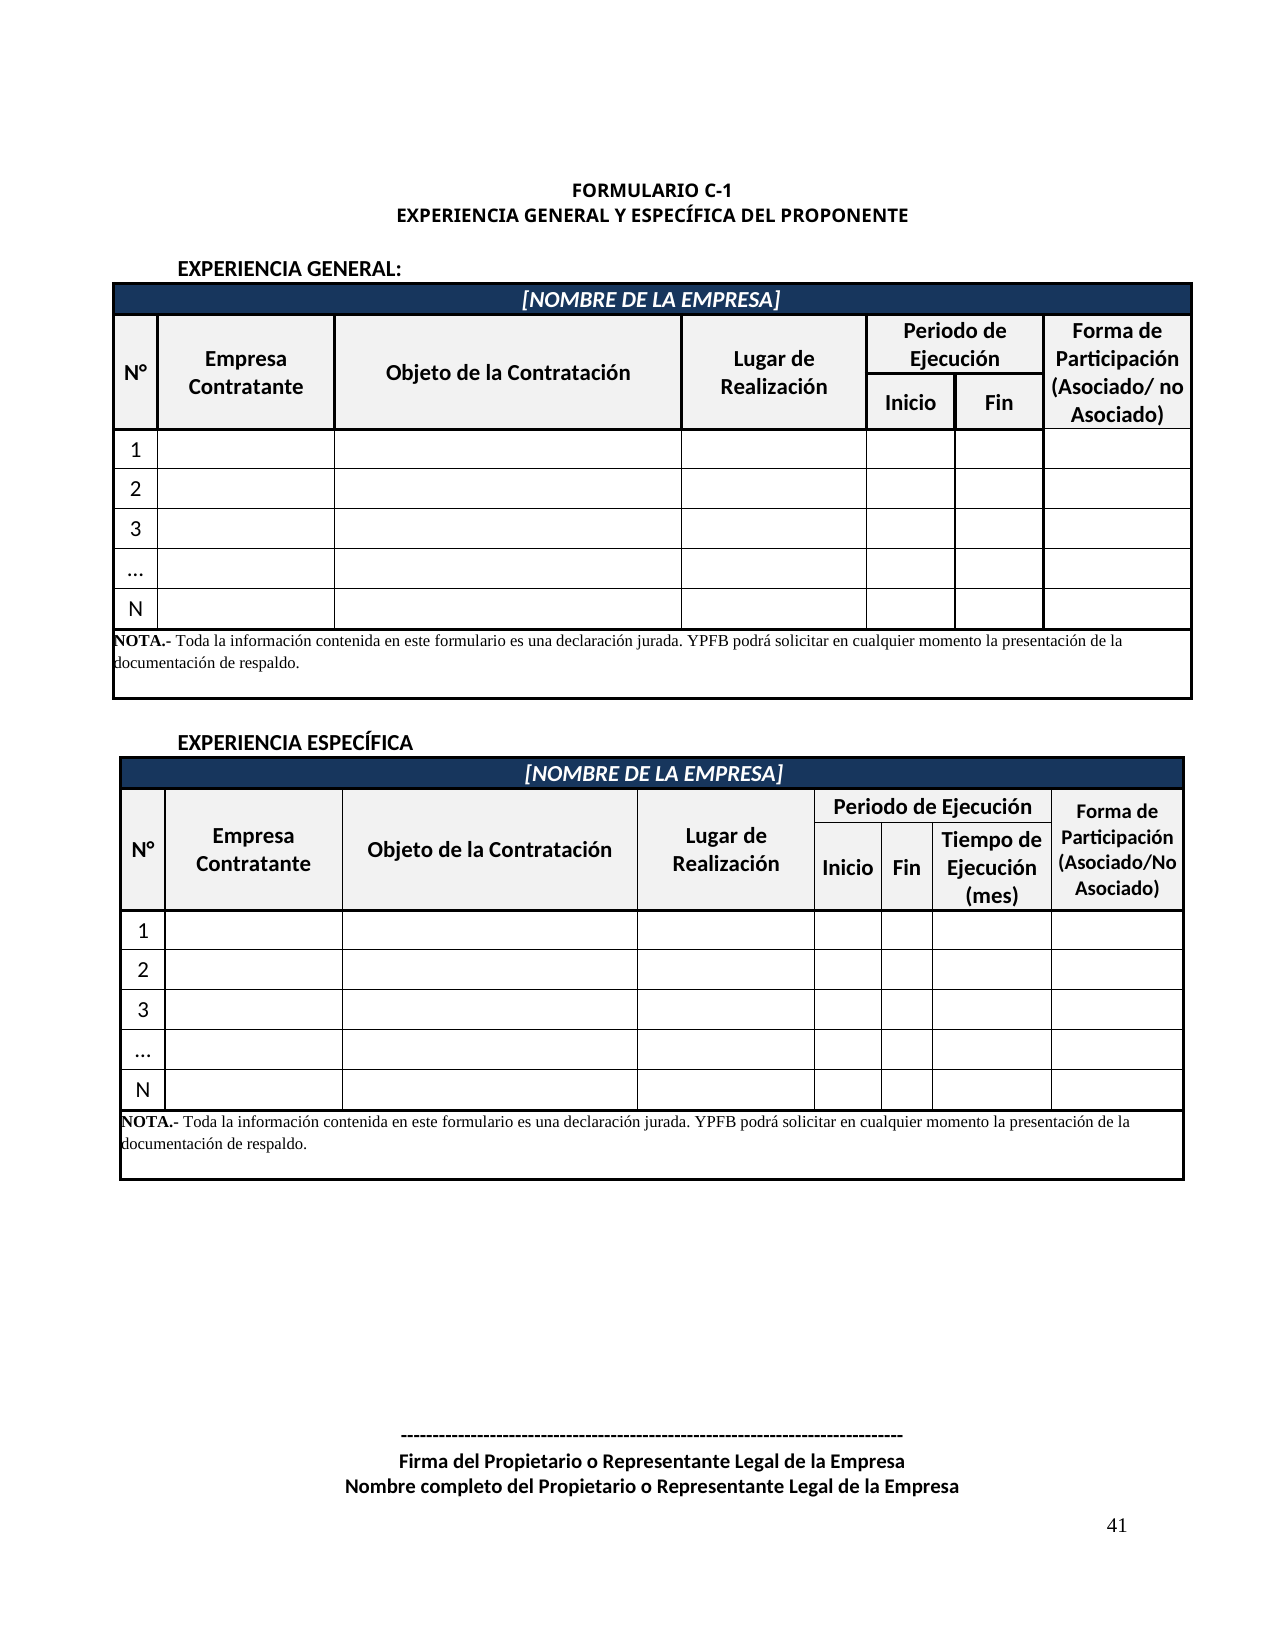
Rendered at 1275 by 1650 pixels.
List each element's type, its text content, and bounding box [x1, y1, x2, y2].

table_cell [956, 589, 1042, 628]
table_cell Periodo de Ejecución [868, 316, 1042, 372]
table_cell [815, 1030, 881, 1069]
table_cell [335, 589, 681, 628]
table_cell [638, 950, 814, 989]
table_cell [158, 589, 334, 628]
table_cell [867, 509, 954, 548]
table_cell [867, 589, 954, 628]
table_cell [933, 912, 1051, 949]
table_cell [682, 509, 866, 548]
table_cell [867, 549, 954, 588]
table_cell [933, 950, 1051, 989]
table_cell [166, 990, 342, 1029]
table_cell [956, 549, 1042, 588]
table_cell Tiempo de Ejecución (mes) [933, 823, 1051, 909]
table_cell [815, 912, 881, 949]
table_cell [867, 431, 954, 468]
table_cell [682, 549, 866, 588]
text EXPERIENCIA ESPECÍFICA [177, 728, 1127, 756]
table_cell Inicio [868, 375, 953, 428]
table_cell [335, 469, 681, 508]
table_cell [956, 469, 1042, 508]
table_cell [1045, 509, 1190, 548]
table_cell [867, 469, 954, 508]
text Firma del Propietario o Representante Legal de la Empresa [177, 1448, 1127, 1473]
table_cell [882, 912, 932, 949]
text Nombre completo del Propietario o Representante Legal de la Empresa [177, 1473, 1127, 1499]
table_cell N [122, 1070, 164, 1109]
table_cell [682, 589, 866, 628]
table_cell Empresa Contratante [166, 790, 342, 909]
table_cell 3 [115, 509, 157, 548]
table_cell N° [115, 316, 156, 428]
table_cell [1045, 469, 1190, 508]
table_cell [1052, 950, 1182, 989]
text EXPERIENCIA GENERAL: [177, 254, 1127, 282]
table_cell [166, 912, 342, 949]
text FORMULARIO C-1 [177, 177, 1127, 203]
table_cell [815, 1070, 881, 1109]
table_cell [638, 1030, 814, 1069]
table_cell [933, 1030, 1051, 1069]
table_cell [882, 1030, 932, 1069]
table_cell [956, 509, 1042, 548]
table_cell [166, 950, 342, 989]
table_cell Inicio [815, 823, 881, 909]
table_cell [158, 549, 334, 588]
table_cell [1052, 912, 1182, 949]
table_cell [343, 950, 637, 989]
table_cell [335, 509, 681, 548]
table_cell … [122, 1030, 164, 1069]
table_cell [638, 912, 814, 949]
table_cell [343, 1070, 637, 1109]
table_cell [1052, 990, 1182, 1029]
table_cell [882, 1070, 932, 1109]
text EXPERIENCIA GENERAL Y ESPECÍFICA DEL PROPONENTE [177, 203, 1127, 228]
table_cell [638, 990, 814, 1029]
table_cell [158, 509, 334, 548]
table_cell [815, 950, 881, 989]
table_header [NOMBRE DE LA EMPRESA] [115, 285, 1190, 313]
table_cell [343, 912, 637, 949]
table_cell Forma de Participación (Asociado/ no Asociado) [1045, 316, 1190, 428]
table_cell Objeto de la Contratación [343, 790, 637, 909]
text ------------------------------------------------------------------------------- [177, 1423, 1127, 1448]
table_cell 2 [122, 950, 164, 989]
table_cell [343, 990, 637, 1029]
table_cell [158, 469, 334, 508]
table_cell 2 [115, 469, 157, 508]
table_cell Lugar de Realización [683, 316, 865, 428]
table_cell Fin [882, 823, 932, 909]
table_cell Periodo de Ejecución [815, 790, 1051, 822]
table_cell [1052, 1030, 1182, 1069]
table_cell Fin [957, 375, 1042, 428]
table_cell [166, 1030, 342, 1069]
table_cell [933, 990, 1051, 1029]
table_cell Lugar de Realización [638, 790, 814, 909]
table_cell [335, 549, 681, 588]
table_cell NOTA.- Toda la información contenida en este formulario es una declaración jurada. YPFB podrá solicitar en cualquier momento la presentación de la documentación de respaldo. [115, 631, 1190, 697]
table_cell [638, 1070, 814, 1109]
table_cell [343, 1030, 637, 1069]
table_header [NOMBRE DE LA EMPRESA] [122, 759, 1182, 787]
table_cell Empresa Contratante [159, 316, 333, 428]
table_cell [933, 1070, 1051, 1109]
table_cell [815, 990, 881, 1029]
table_cell [956, 431, 1042, 468]
table_cell 1 [115, 431, 157, 468]
table_cell [1045, 549, 1190, 588]
table_cell [682, 469, 866, 508]
table_cell [1045, 429, 1190, 468]
table_cell [1045, 589, 1190, 628]
table_cell [166, 1070, 342, 1109]
table_cell [1052, 1070, 1182, 1109]
table_cell [335, 431, 681, 468]
table_cell [882, 990, 932, 1029]
table_cell N [115, 589, 157, 628]
table_cell [682, 431, 866, 468]
table_cell NOTA.- Toda la información contenida en este formulario es una declaración jurada. YPFB podrá solicitar en cualquier momento la presentación de la documentación de respaldo. [122, 1112, 1182, 1178]
table_cell N° [122, 790, 164, 909]
table_cell 1 [122, 912, 164, 949]
table_cell … [115, 549, 157, 588]
table_cell [158, 431, 334, 468]
table_cell Objeto de la Contratación [336, 316, 680, 428]
table_cell Forma de Participación (Asociado/No Asociado) [1052, 790, 1182, 909]
table_cell 3 [122, 990, 164, 1029]
table_cell [882, 950, 932, 989]
